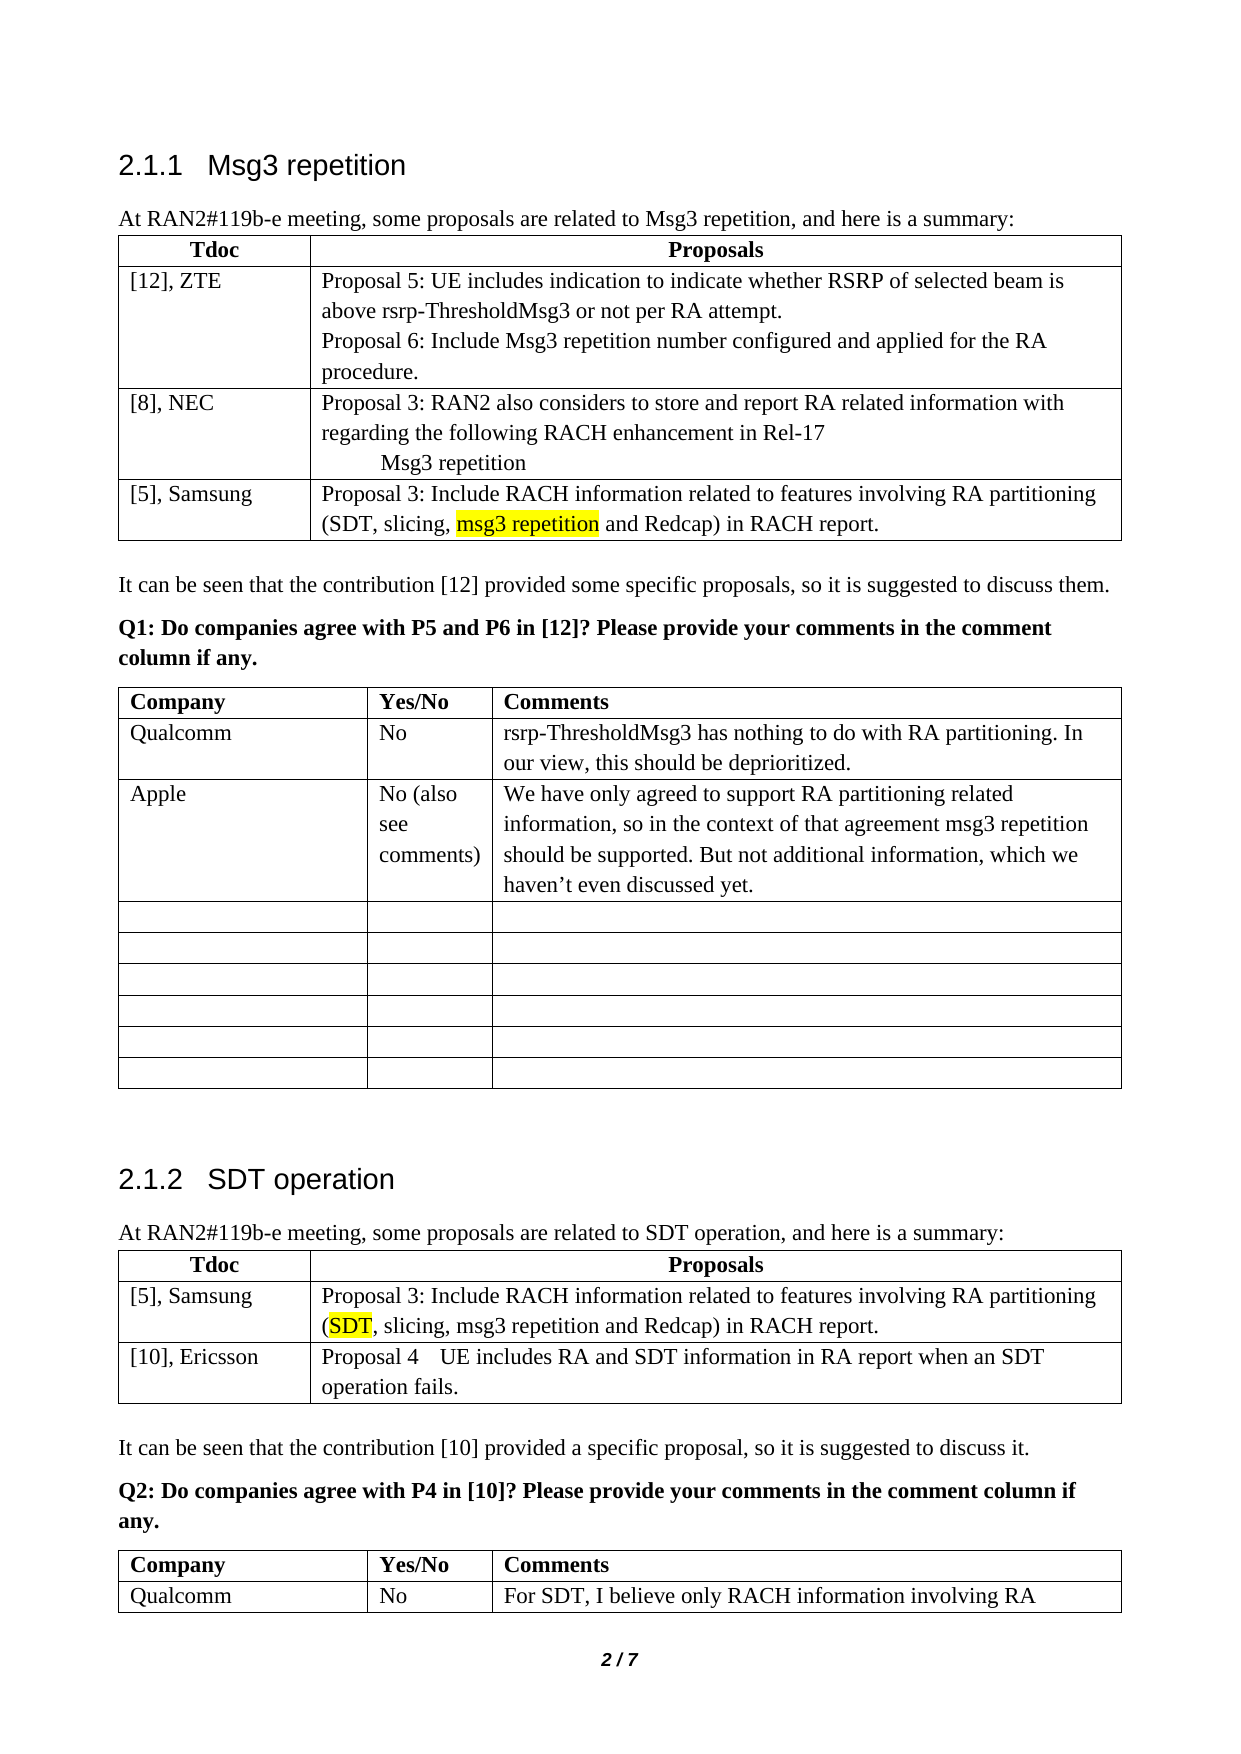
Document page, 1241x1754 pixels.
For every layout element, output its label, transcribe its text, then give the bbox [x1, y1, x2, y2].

table_cell [493, 933, 1121, 963]
table_cell Proposal 3: RAN2 also considers to store and report RA related information with regarding the following RACH enhancement in Rel-17  Msg3 repetition [311, 389, 1121, 479]
table_cell Qualcomm [119, 719, 367, 779]
table_cell [119, 933, 367, 963]
table_header Tdoc [119, 1251, 310, 1281]
text It can be seen that the contribution [10] provided a specific proposal, so it is suggested to discuss it. [118, 1434, 1122, 1461]
table_header Yes/No [368, 1551, 492, 1581]
subtitle 2.1.2 SDT operation [118, 1162, 1122, 1196]
table_header Comments [493, 1551, 1121, 1581]
table_cell [368, 902, 492, 932]
table_header Tdoc [119, 236, 310, 266]
table_cell [12], ZTE [119, 267, 310, 388]
table_cell Proposal 3: Include RACH information related to features involving RA partitioning (SDT, slicing, msg3 repetition and Redcap) in RACH report. [311, 480, 1121, 540]
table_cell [493, 1582, 1121, 1612]
table_cell We have only agreed to support RA partitioning related information, so in the context of that agreement msg3 repetition should be supported. But not additional information, which we haven’t even discussed yet. [493, 780, 1121, 901]
table_cell No [368, 719, 492, 779]
table_cell [368, 964, 492, 994]
table_cell [493, 1058, 1121, 1088]
table_cell No (also see comments) [368, 780, 492, 901]
text Q2: Do companies agree with P4 in [10]? Please provide your comments in the comment column if any. [118, 1477, 1122, 1533]
table_cell [119, 996, 367, 1026]
table_cell [368, 933, 492, 963]
table_cell No [368, 1582, 492, 1612]
table_cell Qualcomm [119, 1582, 367, 1612]
table_cell Apple [119, 780, 367, 901]
table_header Proposals [311, 236, 1121, 266]
table_cell [10], Ericsson [119, 1343, 310, 1403]
table_cell [368, 1027, 492, 1057]
table_cell Proposal 4 UE includes RA and SDT information in RA report when an SDT operation fails. [311, 1343, 1121, 1403]
table_cell [5], Samsung [119, 1282, 310, 1342]
table_cell Proposal 5: UE includes indication to indicate whether RSRP of selected beam is above rsrp-ThresholdMsg3 or not per RA attempt. Proposal 6: Include Msg3 repetition number configured and applied for the RA procedure. [311, 267, 1121, 388]
text Q1: Do companies agree with P5 and P6 in [12]? Please provide your comments in the comment column if any. [118, 614, 1122, 671]
table_cell [493, 902, 1121, 932]
table_header Proposals [311, 1251, 1121, 1281]
table_cell [119, 1027, 367, 1057]
table_cell [119, 902, 367, 932]
table_cell [119, 964, 367, 994]
table_cell [119, 1058, 367, 1088]
table_cell [368, 1058, 492, 1088]
table_header Yes/No [368, 688, 492, 718]
table_header Comments [493, 688, 1121, 718]
table_cell [493, 964, 1121, 994]
table_cell [493, 1027, 1121, 1057]
table_cell [5], Samsung [119, 480, 310, 540]
table_cell Proposal 3: Include RACH information related to features involving RA partitioning (SDT, slicing, msg3 repetition and Redcap) in RACH report. [311, 1282, 1121, 1342]
table_header Company [119, 688, 367, 718]
table_cell [8], NEC [119, 389, 310, 479]
table_cell [368, 996, 492, 1026]
table_cell [493, 996, 1121, 1026]
text It can be seen that the contribution [12] provided some specific proposals, so it is suggested to discuss them. [118, 571, 1122, 598]
subtitle 2.1.1 Msg3 repetition [118, 148, 1122, 181]
table_cell rsrp-ThresholdMsg3 has nothing to do with RA partitioning. In our view, this should be deprioritized. [493, 719, 1121, 779]
table_header Company [119, 1551, 367, 1581]
text At RAN2#119b-e meeting, some proposals are related to SDT operation, and here is a summary: [118, 1219, 1122, 1246]
text At RAN2#119b-e meeting, some proposals are related to Msg3 repetition, and here is a summary: [118, 205, 1122, 231]
